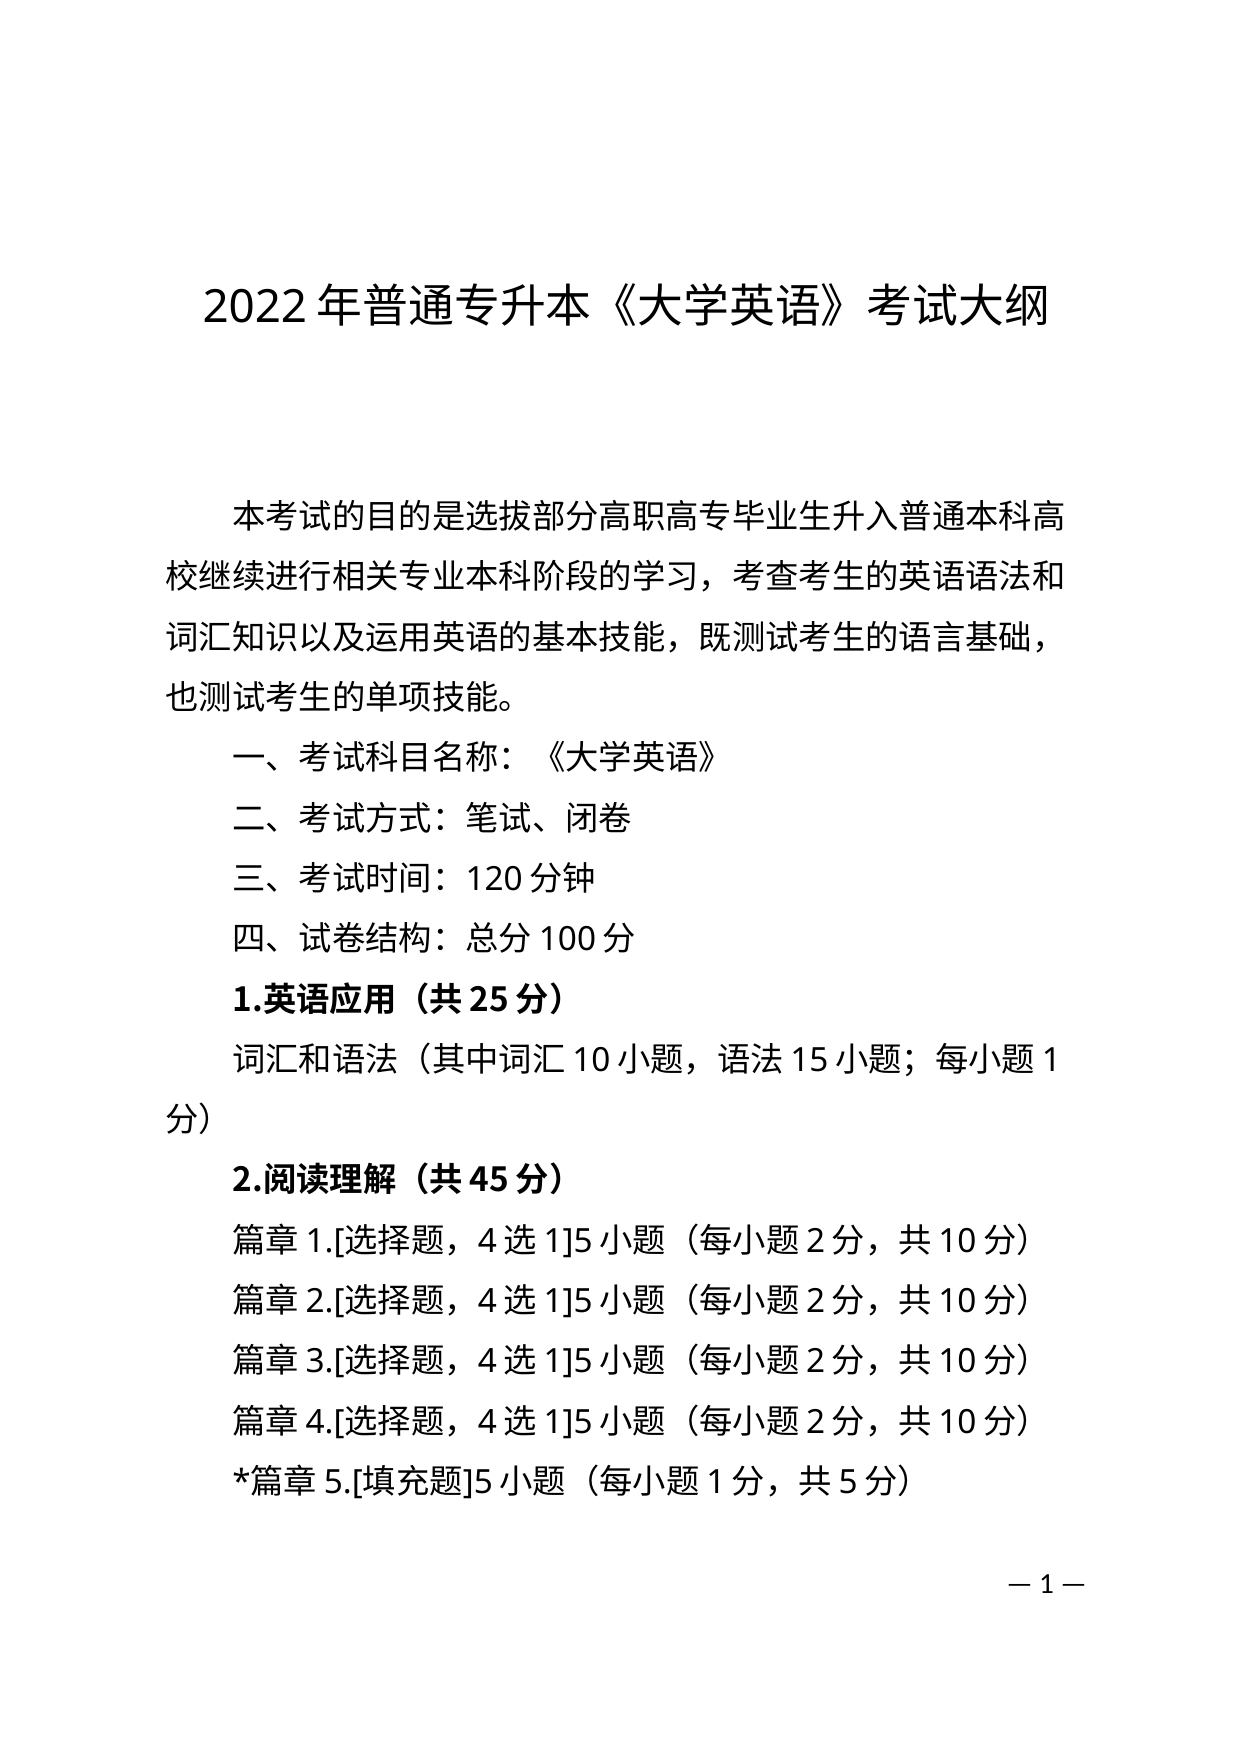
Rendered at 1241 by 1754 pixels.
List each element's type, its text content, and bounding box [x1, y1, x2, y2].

text 2.阅读理解（共45分） [165, 1147, 1087, 1207]
text 三、考试时间：120分钟 [165, 846, 1087, 906]
text 篇章1.[选择题，4选1]5小题（每小题2分，共10分） [165, 1207, 1087, 1268]
text 词汇和语法（其中词汇10小题，语法15小题；每小题1分） [165, 1027, 1087, 1147]
text *篇章5.[填充题]5小题（每小题1分，共5分） [165, 1449, 1087, 1509]
text 篇章2.[选择题，4选1]5小题（每小题2分，共10分） [165, 1268, 1087, 1328]
text 篇章3.[选择题，4选1]5小题（每小题2分，共10分） [165, 1328, 1087, 1388]
text 篇章4.[选择题，4选1]5小题（每小题2分，共10分） [165, 1388, 1087, 1449]
text 2022年普通专升本《大学英语》考试大纲 [165, 242, 1087, 363]
text 一、考试科目名称：《大学英语》 [165, 725, 1087, 785]
text 四、试卷结构：总分100分 [165, 906, 1087, 966]
text 本考试的目的是选拔部分高职高专毕业生升入普通本科高校继续进行相关专业本科阶段的学习，考查考生的英语语法和词汇知识以及运用英语的基本技能，既测试考生的语言基础，也测试考生的单项技能。 [165, 484, 1087, 725]
text 1.英语应用（共25分） [165, 966, 1087, 1027]
text 二、考试方式：笔试、闭卷 [165, 785, 1087, 846]
